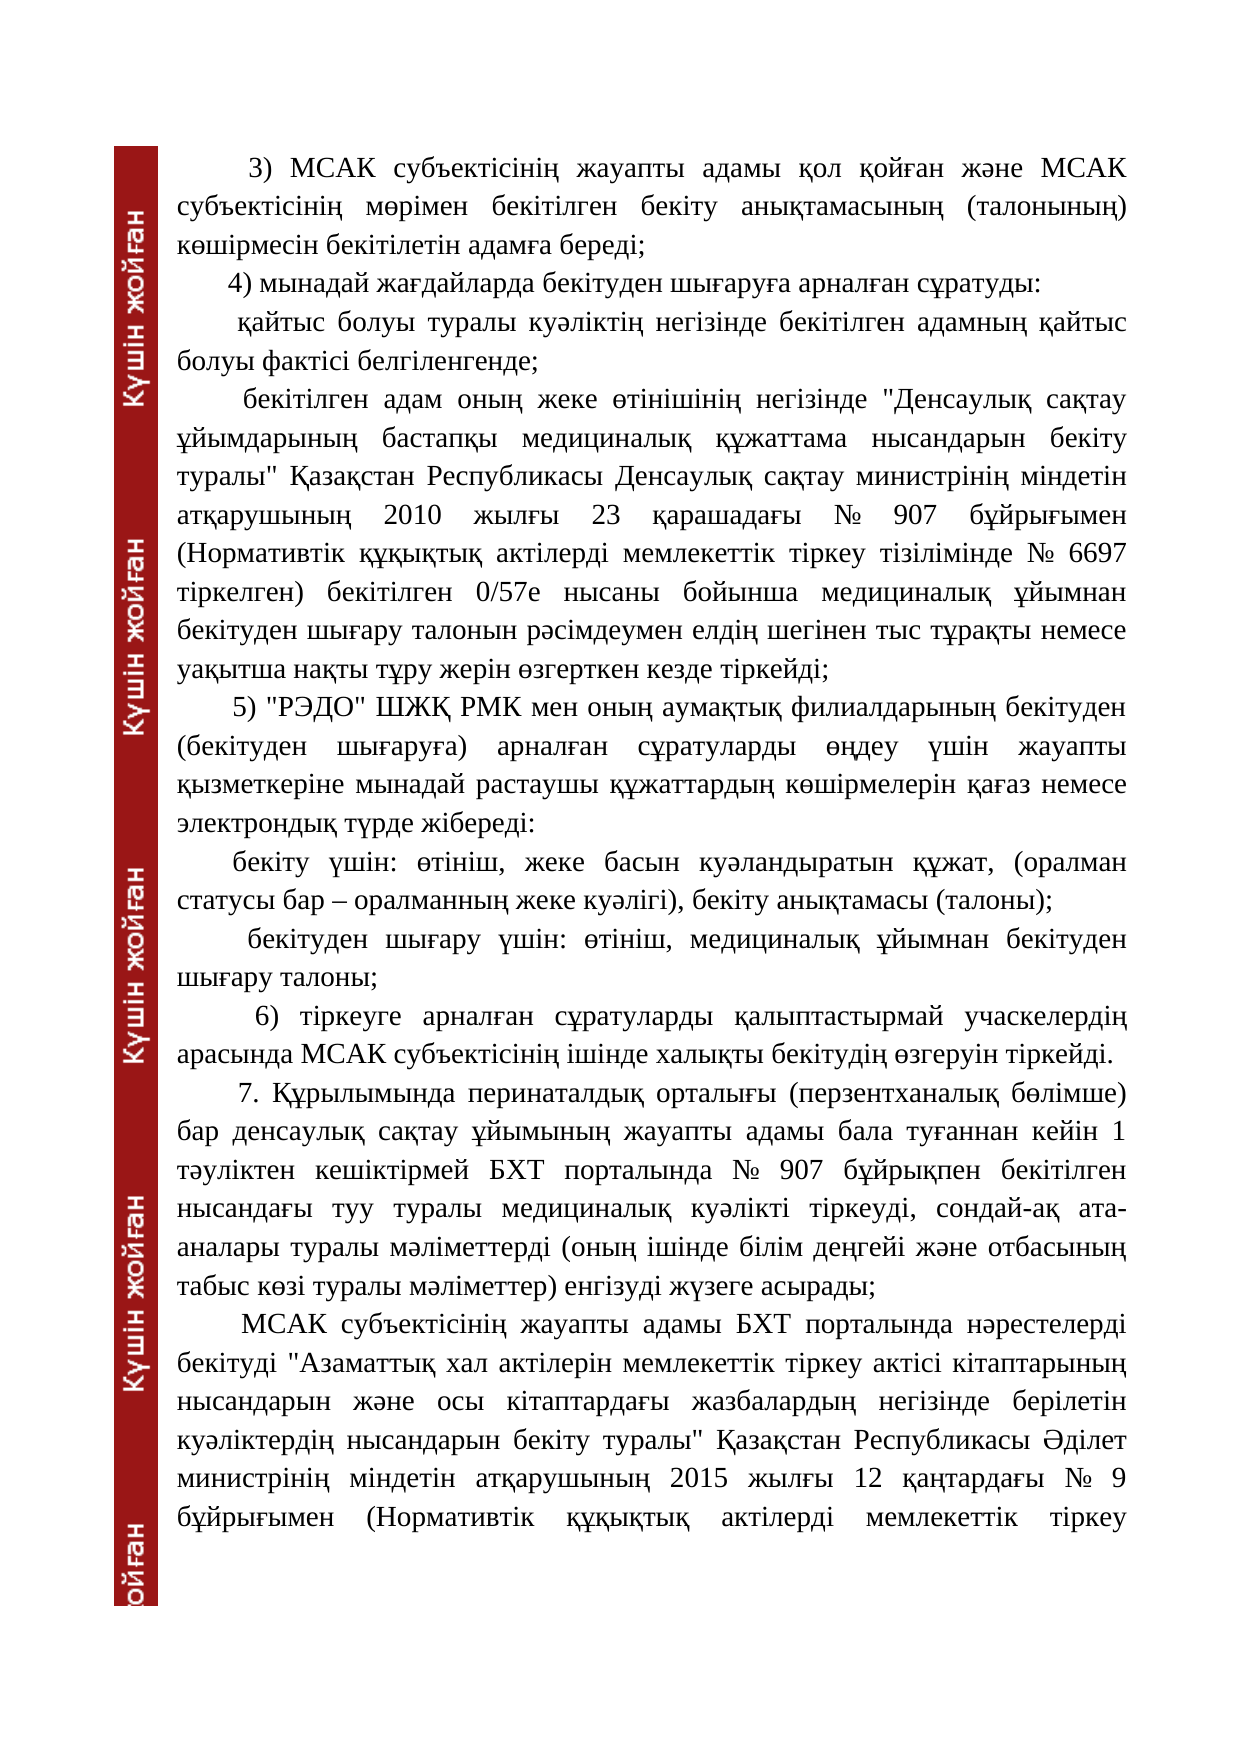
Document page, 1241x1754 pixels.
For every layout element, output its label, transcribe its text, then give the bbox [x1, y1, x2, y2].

text 7. Құрылымында перинаталдық орталығы (перзентханалық бөлімше) бар денсаулық сақтау ұйымының жауапты адамы бала туғаннан кейін 1 тәуліктен кешіктірмей БХТ порталында № 907 бұйрықпен бекітілген нысандағы туу туралы медициналық куәлікті тіркеуді, сондай-ақ ата-аналары туралы мәліметтерді (оның ішінде білім деңгейі және отбасының табыс көзі туралы мәліметтер) енгізуді жүзеге асырады; [112, 1075, 1128, 1301]
picture [114, 684, 158, 689]
picture [114, 1301, 158, 1306]
text 6) тіркеуге арналған сұратуларды қалыптастырмай учаскелердің арасында МСАК субъектісінің ішінде халықты бекітудің өзгеруін тіркейді. [112, 998, 1128, 1070]
picture [114, 839, 158, 844]
picture [114, 916, 158, 921]
picture [114, 376, 158, 381]
text 5) "РЭДО" ШЖҚ РМК мен оның аумақтық филиалдарының бекітуден (бекітуден шығаруға) арналған сұратуларды өңдеу үшін жауапты қызметкеріне мынадай растаушы құжаттардың көшірмелерін қағаз немесе электрондық түрде жібереді: [112, 689, 1128, 839]
text 3) МСАК субъектісінің жауапты адамы қол қойған және МСАК субъектісінің мөрімен бекітілген бекіту анықтамасының (талонының) көшірмесін бекітілетін адамға береді; [112, 150, 1128, 261]
picture [114, 299, 158, 304]
text қайтыс болуы туралы куәліктің негізінде бекітілген адамның қайтыс болуы фактісі белгіленгенде; [112, 304, 1128, 376]
picture [114, 993, 158, 998]
picture [114, 1532, 158, 1606]
picture [114, 261, 158, 266]
text бекітуден шығару үшін: өтініш, медициналық ұйымнан бекітуден шығару талоны; [112, 921, 1128, 993]
text 4) мынадай жағдайларда бекітуден шығаруға арналған сұратуды: [112, 266, 1128, 299]
picture [114, 1070, 158, 1075]
picture [114, 146, 158, 150]
text бекітілген адам оның жеке өтінішінің негізінде "Денсаулық сақтау ұйымдарының бастапқы медициналық құжаттама нысандарын бекіту туралы" Қазақстан Республикасы Денсаулық сақтау министрінің міндетін атқарушының 2010 жылғы 23 қарашадағы № 907 бұйрығымен (Нормативтік құқықтық актілерді мемлекеттік тіркеу тізілімінде № 6697 тіркелген) бекітілген 0/57е нысаны бойынша медициналық ұйымнан бекітуден шығару талонын рәсімдеумен елдің шегінен тыс тұрақты немесе уақытша нақты тұру жерін өзгерткен кезде тіркейді; [112, 381, 1128, 684]
text бекіту үшін: өтініш, жеке басын куәландыратын құжат, (оралман статусы бар – оралманның жеке куәлігі), бекіту анықтамасы (талоны); [112, 844, 1128, 916]
